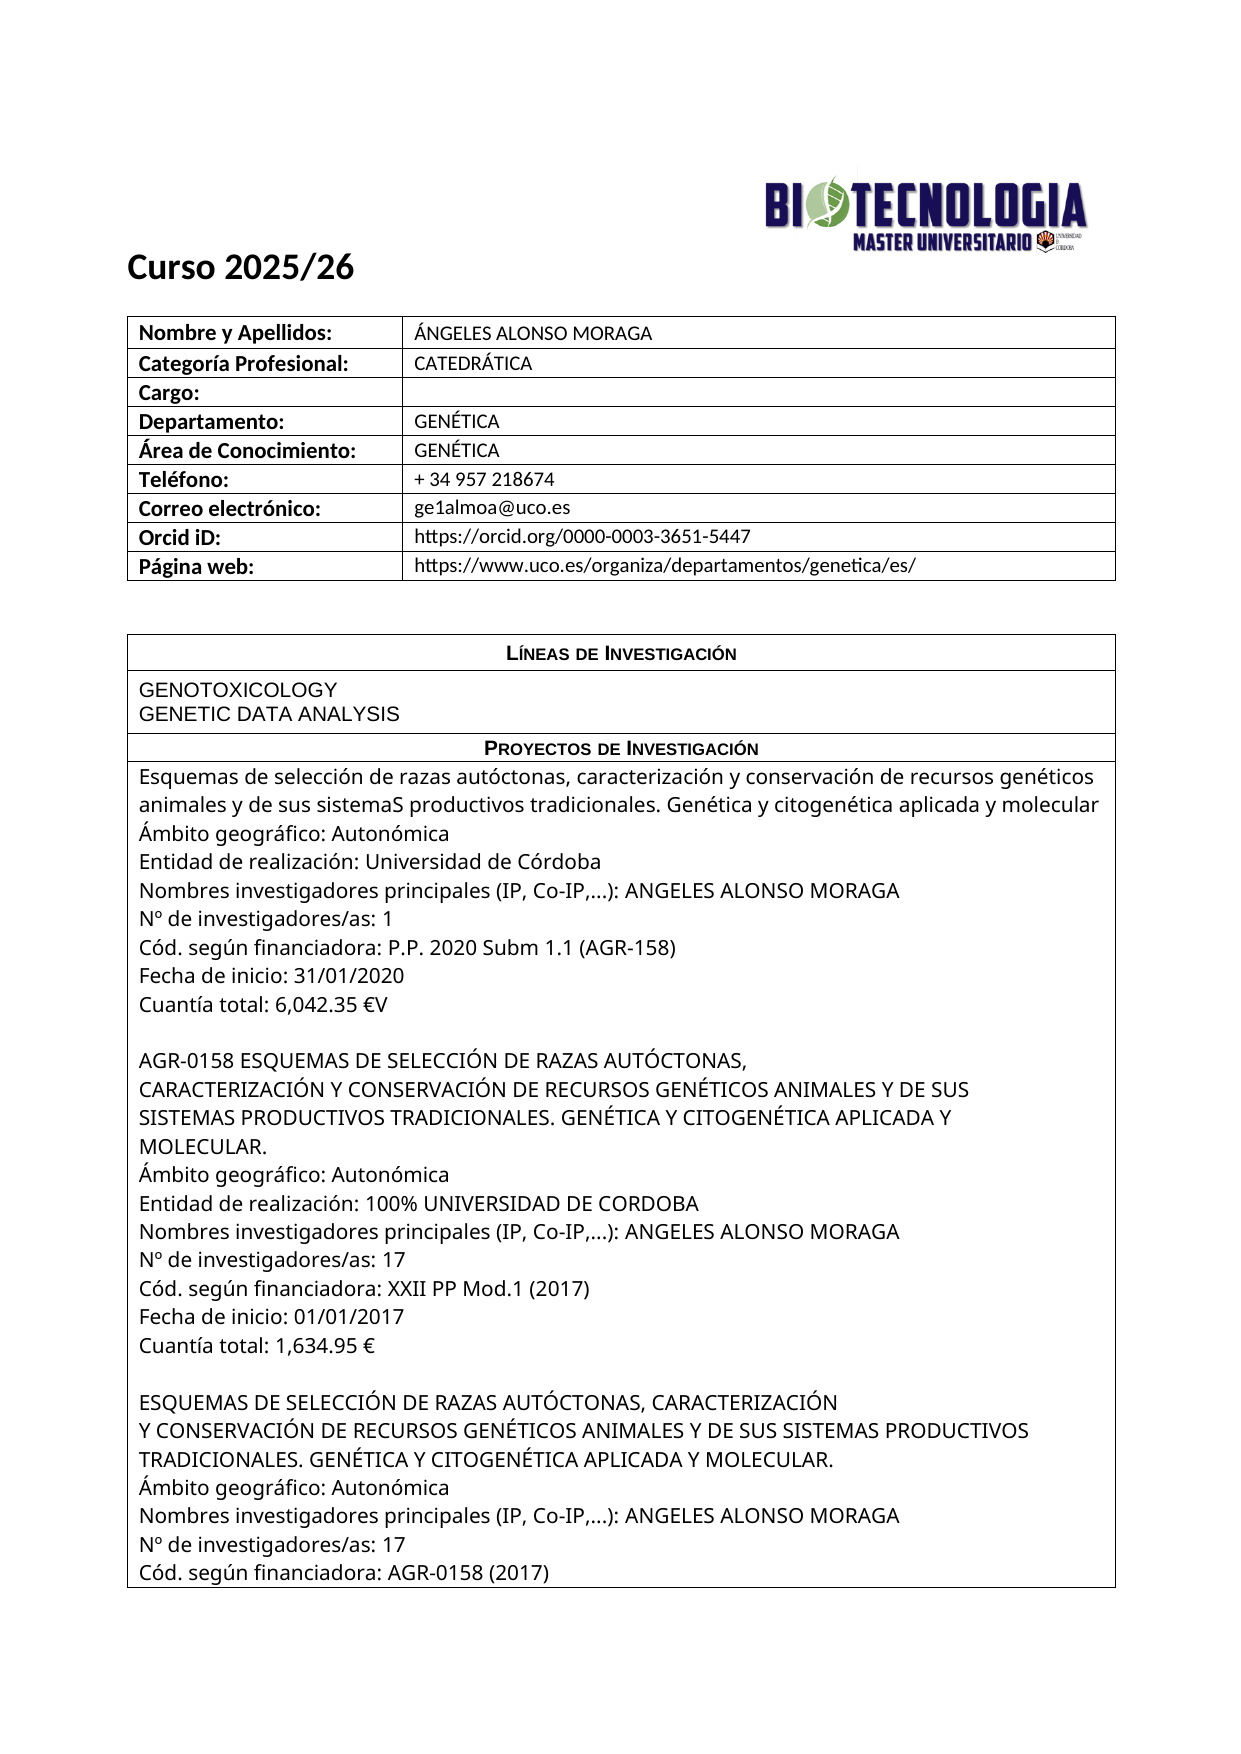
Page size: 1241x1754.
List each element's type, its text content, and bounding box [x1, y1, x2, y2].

table_cell GENOTOXICOLOGY GENETIC DATA ANALYSIS [128, 671, 1115, 732]
table_header ÁNGELES ALONSO MORAGA [403, 317, 1115, 348]
table_cell Correo electrónico: [128, 494, 402, 522]
table_cell Teléfono: [128, 465, 402, 493]
table_cell ge1almoa@uco.es [403, 494, 1115, 522]
table_cell https://www.uco.es/organiza/departamentos/genetica/es/ [403, 552, 1115, 580]
table_header Líneas de Investigación [128, 635, 1115, 669]
table_cell [403, 378, 1115, 406]
table_cell Orcid iD: [128, 523, 402, 551]
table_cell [128, 762, 1115, 1587]
table_cell Área de Conocimiento: [128, 436, 402, 464]
table_cell CATEDRÁTICA [403, 349, 1115, 377]
table_cell Proyectos de Investigación [128, 734, 1115, 761]
picture [727, 150, 1128, 279]
table_cell GENÉTICA [403, 436, 1115, 464]
table_cell + 34 957 218674 [403, 465, 1115, 493]
table_header Nombre y Apellidos: [128, 317, 402, 348]
table_cell Cargo: [128, 378, 402, 406]
table_cell Departamento: [128, 407, 402, 435]
table_cell GENÉTICA [403, 407, 1115, 435]
table_cell https://orcid.org/0000-0003-3651-5447 [403, 523, 1115, 551]
table_cell Categoría Profesional: [128, 349, 402, 377]
table_cell Página web: [128, 552, 402, 580]
